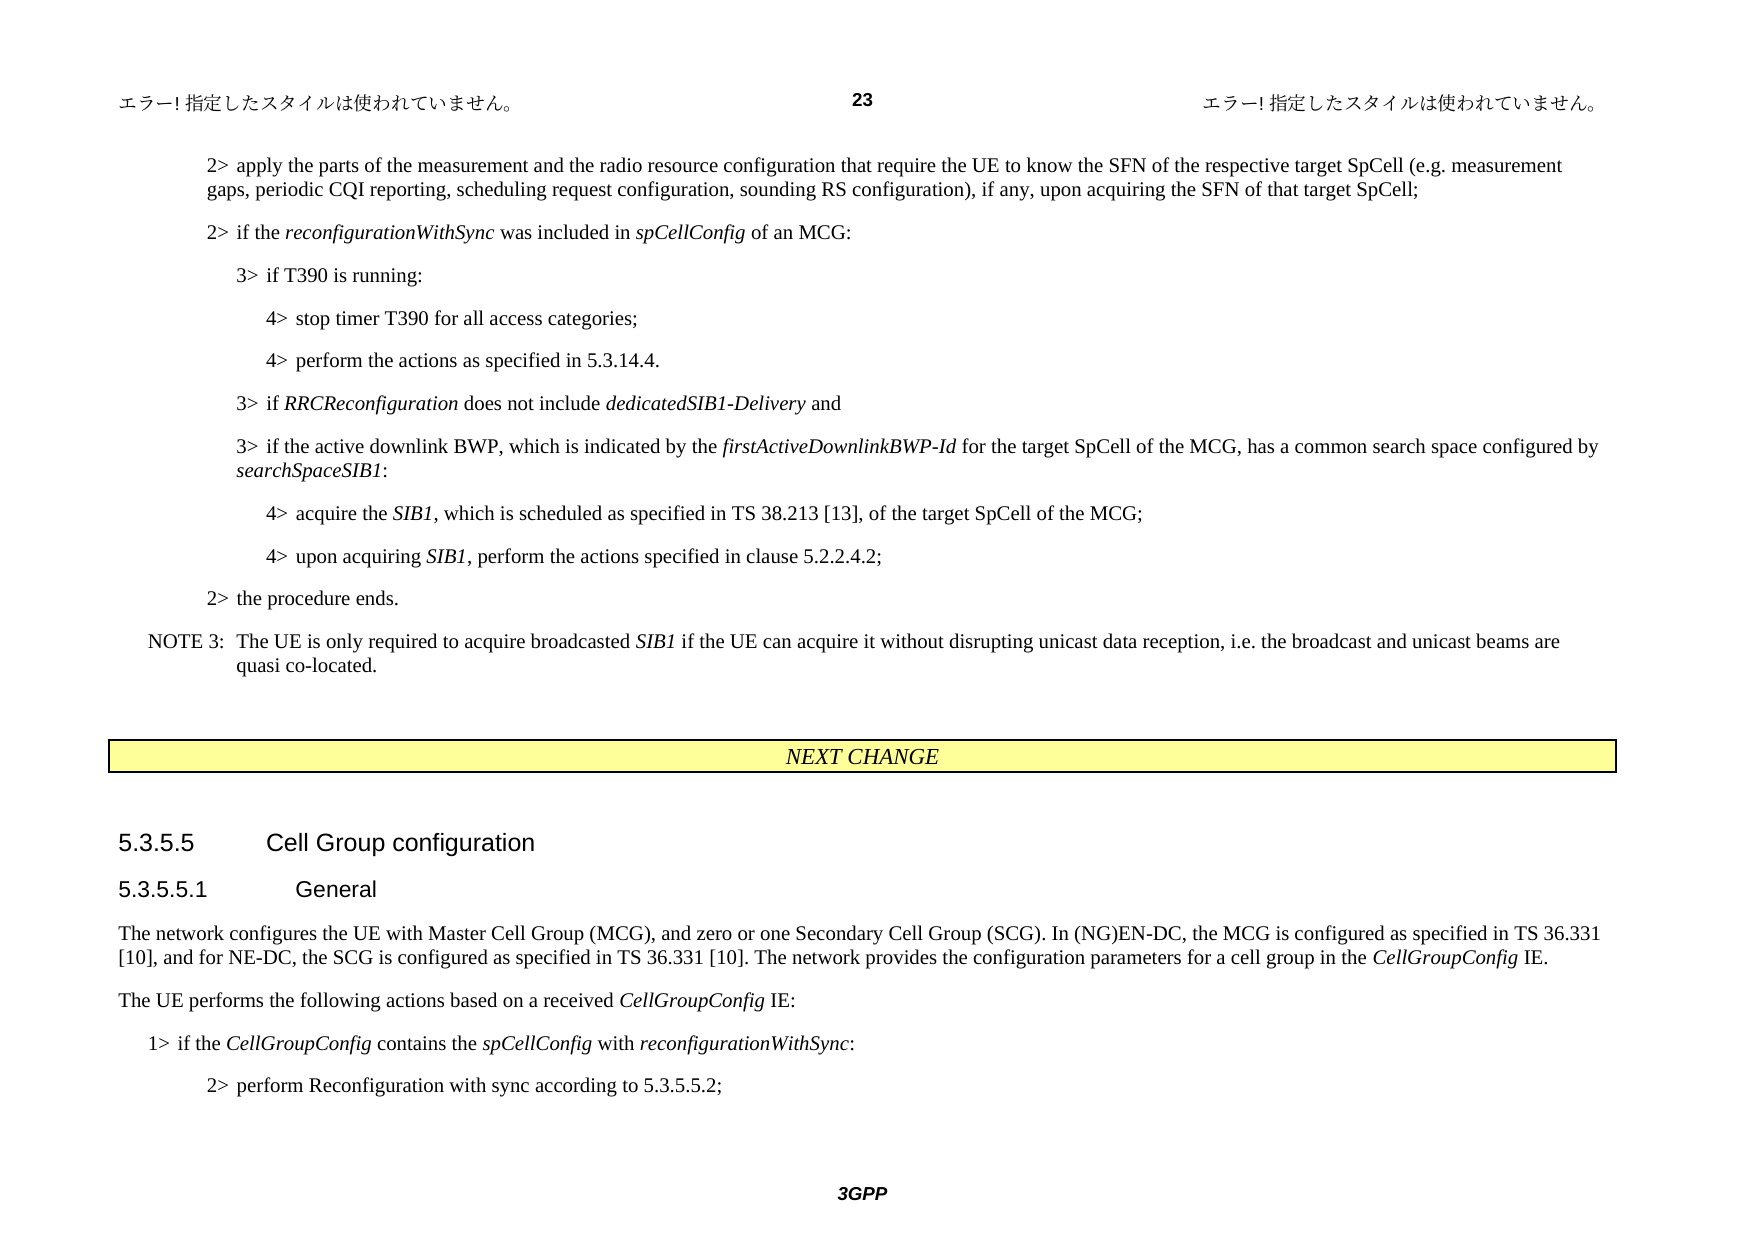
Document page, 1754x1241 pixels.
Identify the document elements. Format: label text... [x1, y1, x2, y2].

text The UE performs the following actions based on a received CellGroupConfig IE: [118, 988, 1606, 1012]
text NEXT CHANGE [110, 741, 1615, 771]
text 2> apply the parts of the measurement and the radio resource configuration that require the UE to know the SFN of the respective target SpCell (e.g. measurement gaps, periodic CQI reporting, scheduling request configuration, sounding RS configuration), if any, upon acquiring the SFN of that target SpCell; [207, 153, 1606, 201]
text 4> perform the actions as specified in 5.3.14.4. [266, 348, 1606, 372]
text 1> if the CellGroupConfig contains the spCellConfig with reconfigurationWithSync: [148, 1031, 1606, 1055]
subtitle 5.3.5.5 Cell Group configuration [118, 828, 1606, 857]
subtitle 5.3.5.5.1 General [118, 876, 1606, 902]
text NOTE 3: The UE is only required to acquire broadcasted SIB1 if the UE can acquire it without disrupting unicast data reception, i.e. the broadcast and unicast beams are quasi co-located. [148, 629, 1606, 677]
text 4> stop timer T390 for all access categories; [266, 305, 1606, 329]
text 4> acquire the SIB1, which is scheduled as specified in TS 38.213 [13], of the target SpCell of the MCG; [266, 501, 1606, 525]
text 2> the procedure ends. [207, 586, 1606, 610]
text 2> if the reconfigurationWithSync was included in spCellConfig of an MCG: [207, 220, 1606, 244]
text 3> if RRCReconfiguration does not include dedicatedSIB1-Delivery and [236, 391, 1606, 415]
text 4> upon acquiring SIB1, perform the actions specified in clause 5.2.2.4.2; [266, 543, 1606, 568]
text The network configures the UE with Master Cell Group (MCG), and zero or one Secondary Cell Group (SCG). In (NG)EN-DC, the MCG is configured as specified in TS 36.331 [10], and for NE-DC, the SCG is configured as specified in TS 36.331 [10]. The network provides the configuration parameters for a cell group in the CellGroupConfig IE. [118, 921, 1606, 969]
text 3> if the active downlink BWP, which is indicated by the firstActiveDownlinkBWP-Id for the target SpCell of the MCG, has a common search space configured by searchSpaceSIB1: [236, 434, 1606, 482]
text 3> if T390 is running: [236, 263, 1606, 287]
text 2> perform Reconfiguration with sync according to 5.3.5.5.2; [207, 1073, 1606, 1097]
